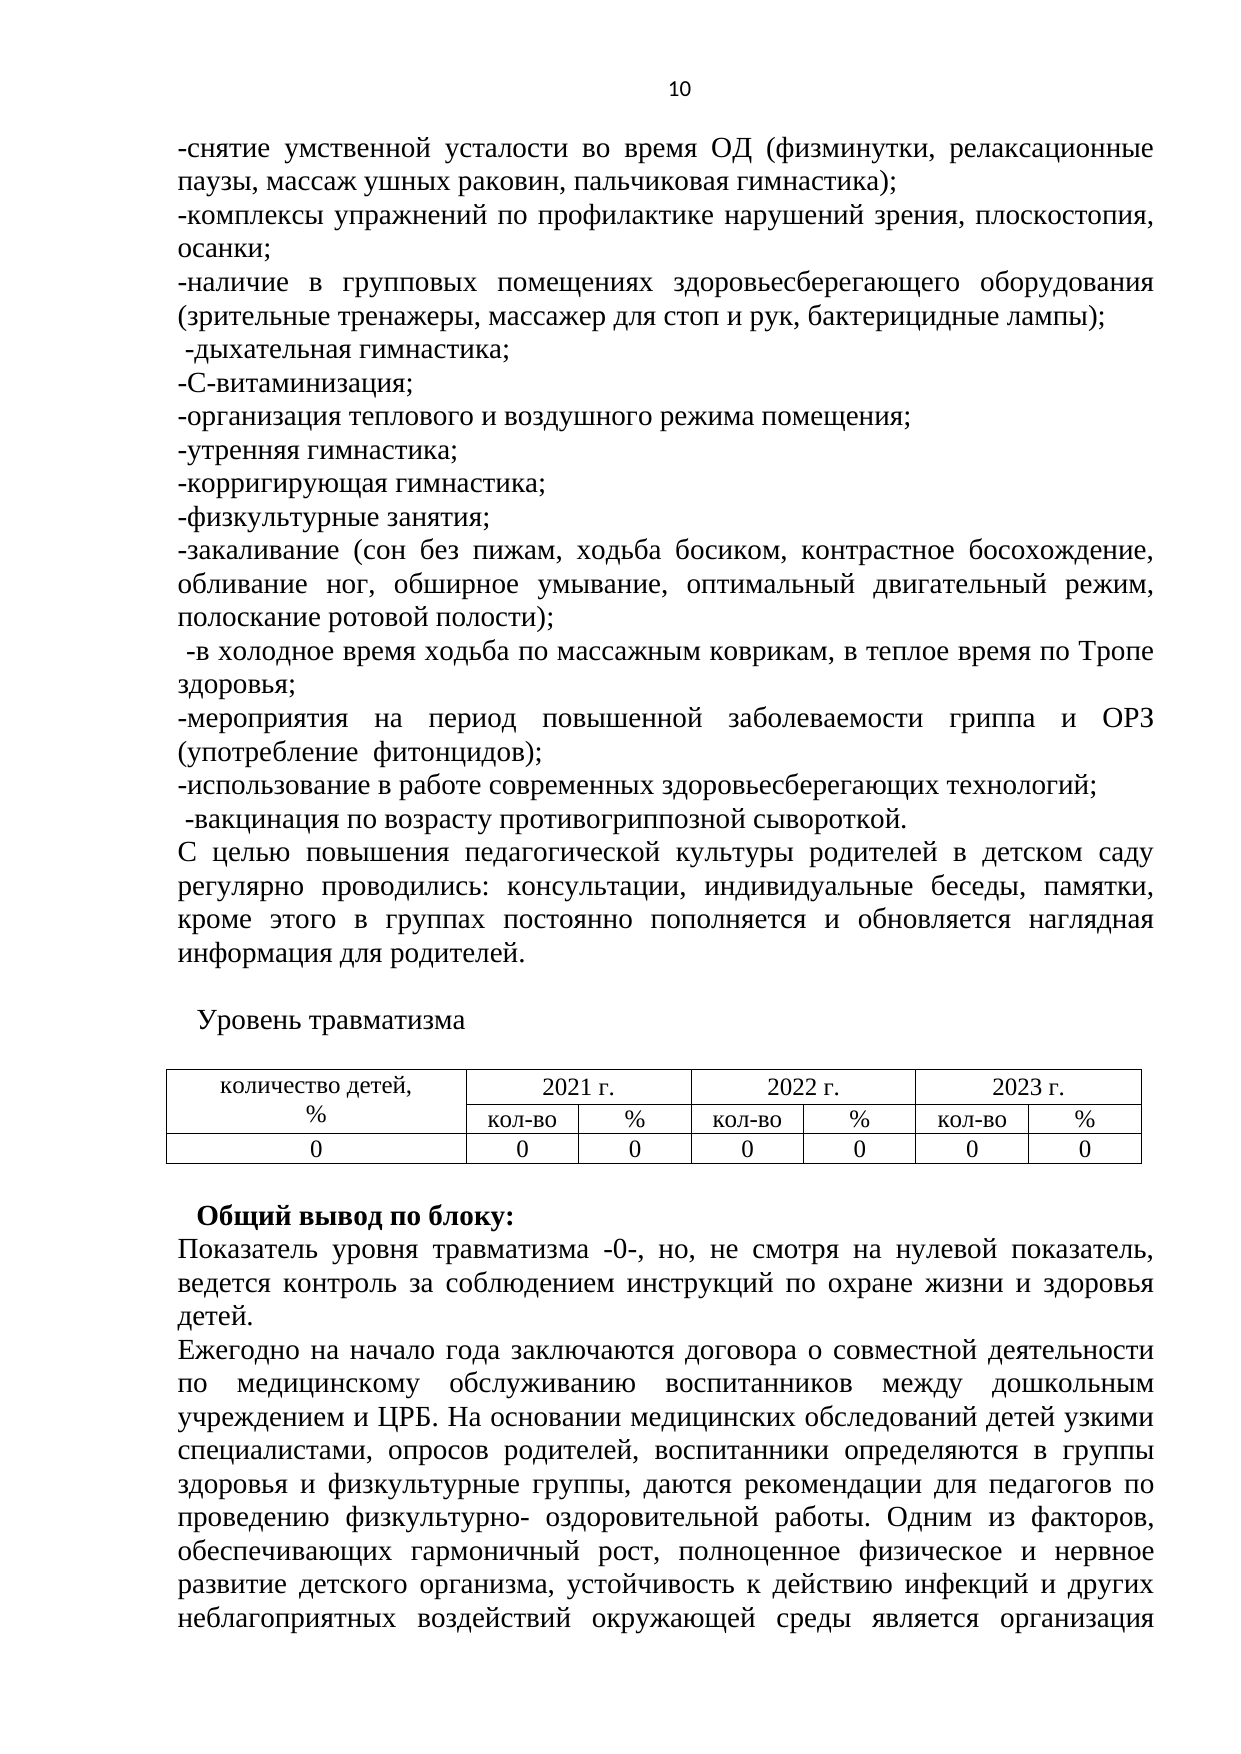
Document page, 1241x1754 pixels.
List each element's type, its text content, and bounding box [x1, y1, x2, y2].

table_cell % [1029, 1105, 1141, 1133]
text -дыхательная гимнастика; [177, 331, 1155, 365]
table_header количество детей, % [167, 1070, 466, 1133]
table_header 2022 г. [692, 1070, 915, 1103]
text -закаливание (сон без пижам, ходьба босиком, контрастное босохождение, обливание ног, обширное умывание, оптимальный двигательный режим, полоскание ротовой полости); [177, 532, 1155, 633]
table_cell 0 [916, 1134, 1028, 1163]
text -наличие в групповых помещениях здоровьесберегающего оборудования (зрительные тренажеры, массажер для стоп и рук, бактерицидные лампы); [177, 264, 1155, 331]
table_cell 0 [1029, 1134, 1141, 1163]
table_cell кол-во [916, 1105, 1028, 1133]
table_cell 0 [804, 1134, 915, 1163]
text -использование в работе современных здоровьесберегающих технологий; [177, 767, 1155, 801]
text Уровень травматизма [196, 1002, 1181, 1036]
text -утренняя гимнастика; [177, 432, 1155, 465]
text -физкультурные занятия; [177, 499, 1155, 532]
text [177, 1332, 1155, 1634]
text -в холодное время ходьба по массажным коврикам, в теплое время по Тропе здоровья; [177, 633, 1155, 700]
text Общий вывод по блоку: [196, 1198, 1181, 1231]
table_cell 0 [692, 1134, 803, 1163]
text -снятие умственной усталости во время ОД (физминутки, релаксационные паузы, массаж ушных раковин, пальчиковая гимнастика); [177, 130, 1155, 197]
table_cell % [804, 1105, 915, 1133]
table_cell кол-во [692, 1105, 803, 1133]
table_header 2023 г. [916, 1070, 1141, 1103]
table_cell 0 [579, 1134, 691, 1163]
text -комплексы упражнений по профилактике нарушений зрения, плоскостопия, осанки; [177, 197, 1155, 264]
text С целью повышения педагогической культуры родителей в детском саду регулярно проводились: консультации, индивидуальные беседы, памятки, кроме этого в группах постоянно пополняется и обновляется наглядная информация для родителей. [177, 834, 1155, 968]
table_cell % [579, 1105, 691, 1133]
text -корригирующая гимнастика; [177, 465, 1155, 499]
text -организация теплового и воздушного режима помещения; [177, 398, 1155, 432]
table_header 2021 г. [467, 1070, 691, 1103]
text -вакцинация по возрасту противогриппозной сывороткой. [177, 801, 1155, 834]
table_cell 0 [167, 1134, 466, 1163]
table_cell кол-во [467, 1105, 578, 1133]
text -мероприятия на период повышенной заболеваемости гриппа и ОРЗ (употребление фитонцидов); [177, 700, 1155, 767]
text -С-витаминизация; [177, 365, 1155, 398]
text Показатель уровня травматизма -0-, но, не смотря на нулевой показатель, ведется контроль за соблюдением инструкций по охране жизни и здоровья детей. [177, 1231, 1155, 1332]
table_cell 0 [467, 1134, 578, 1163]
